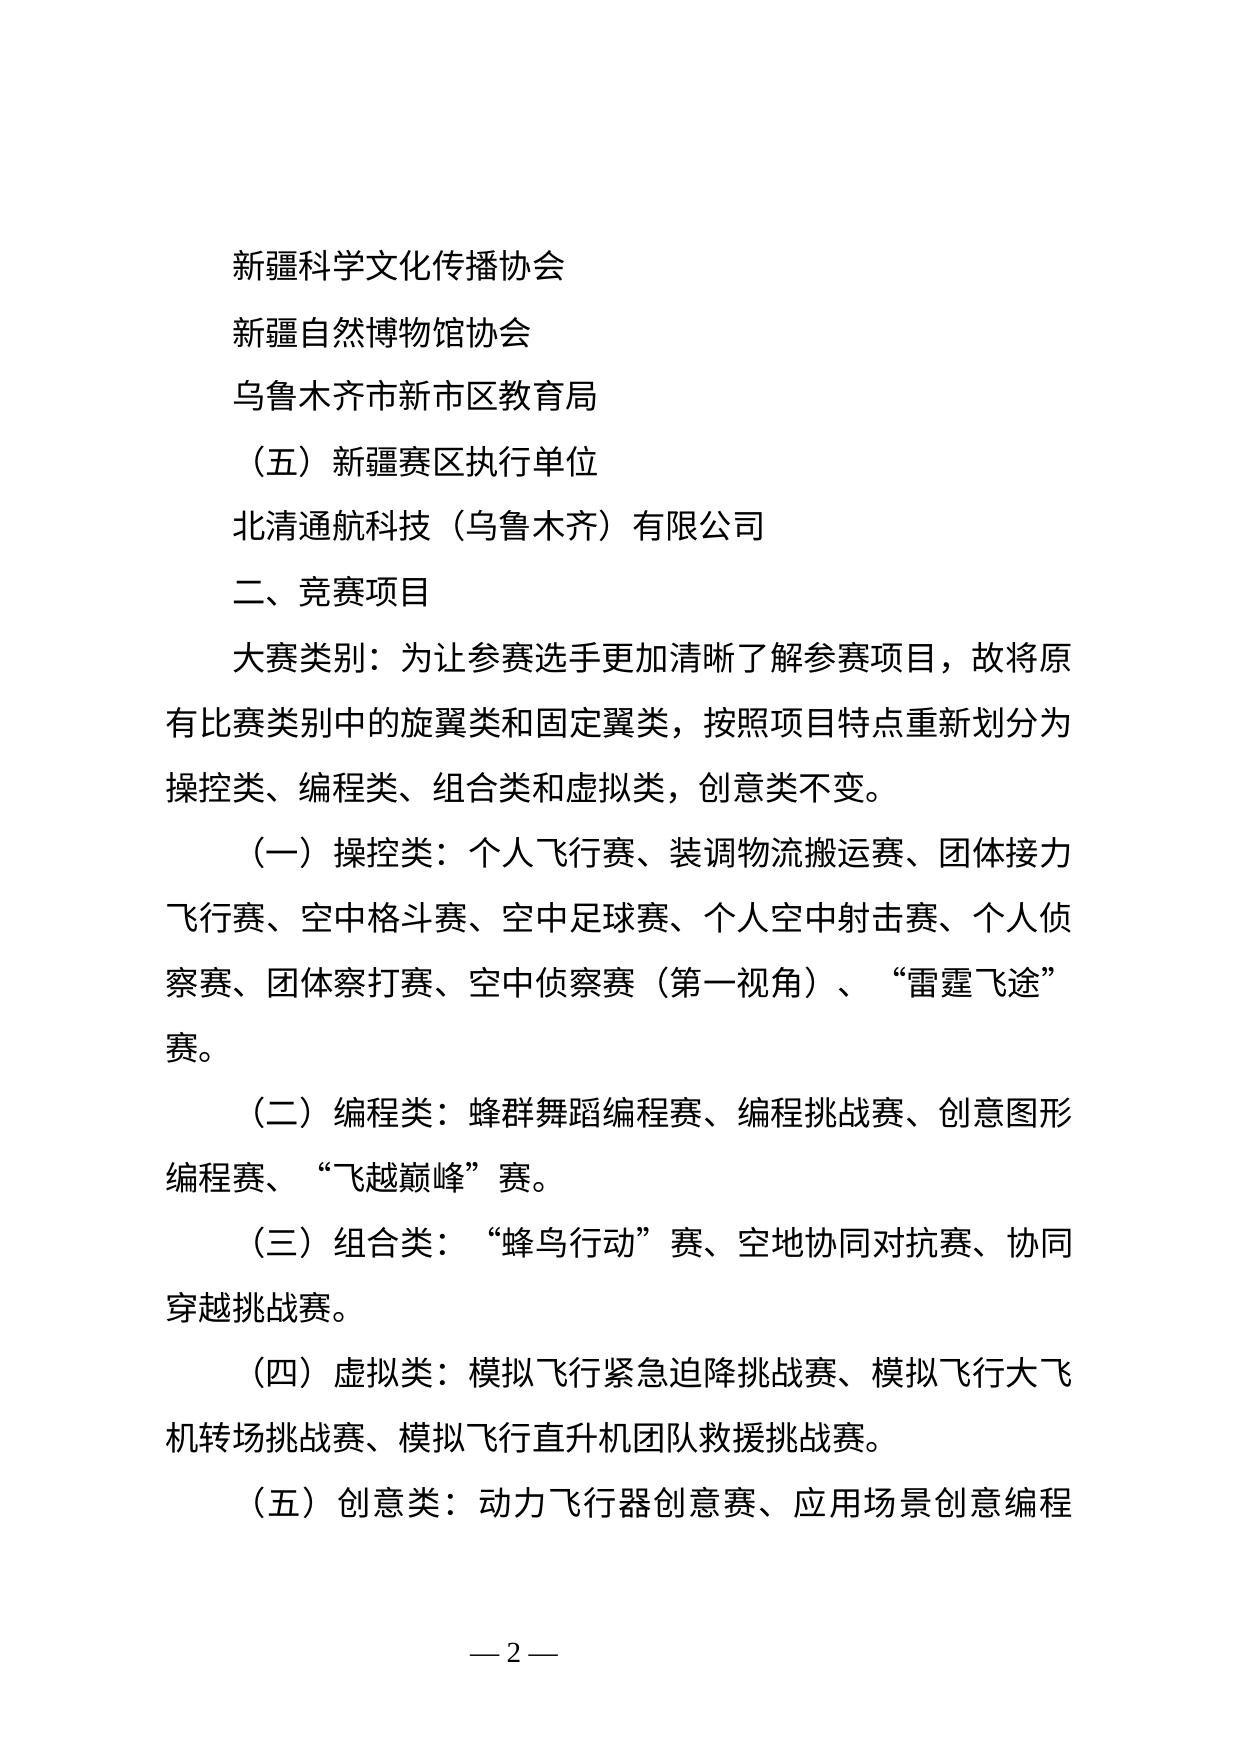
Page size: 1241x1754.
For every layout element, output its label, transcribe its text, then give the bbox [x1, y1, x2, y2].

text 新疆自然博物馆协会 [165, 298, 1075, 363]
list （三）组合类：“蜂鸟行动”赛、空地协同对抗赛、协同穿越挑战赛。 [165, 1208, 1075, 1338]
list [165, 1468, 1075, 1533]
list 二、竞赛项目 [165, 558, 1075, 623]
text 新疆科学文化传播协会 [165, 233, 1075, 298]
list 大赛类别：为让参赛选手更加清晰了解参赛项目，故将原有比赛类别中的旋翼类和固定翼类，按照项目特点重新划分为操控类、编程类、组合类和虚拟类，创意类不变。 [165, 623, 1075, 818]
text （五）新疆赛区执行单位 [165, 428, 1075, 493]
text 乌鲁木齐市新市区教育局 [165, 363, 1075, 428]
list （一）操控类：个人飞行赛、装调物流搬运赛、团体接力飞行赛、空中格斗赛、空中足球赛、个人空中射击赛、个人侦察赛、团体察打赛、空中侦察赛（第一视角）、“雷霆飞途”赛。 [165, 818, 1075, 1078]
text 北清通航科技（乌鲁木齐）有限公司 [165, 493, 1075, 558]
list （二）编程类：蜂群舞蹈编程赛、编程挑战赛、创意图形编程赛、“飞越巅峰”赛。 [165, 1078, 1075, 1208]
list （四）虚拟类：模拟飞行紧急迫降挑战赛、模拟飞行大飞机转场挑战赛、模拟飞行直升机团队救援挑战赛。 [165, 1338, 1075, 1468]
